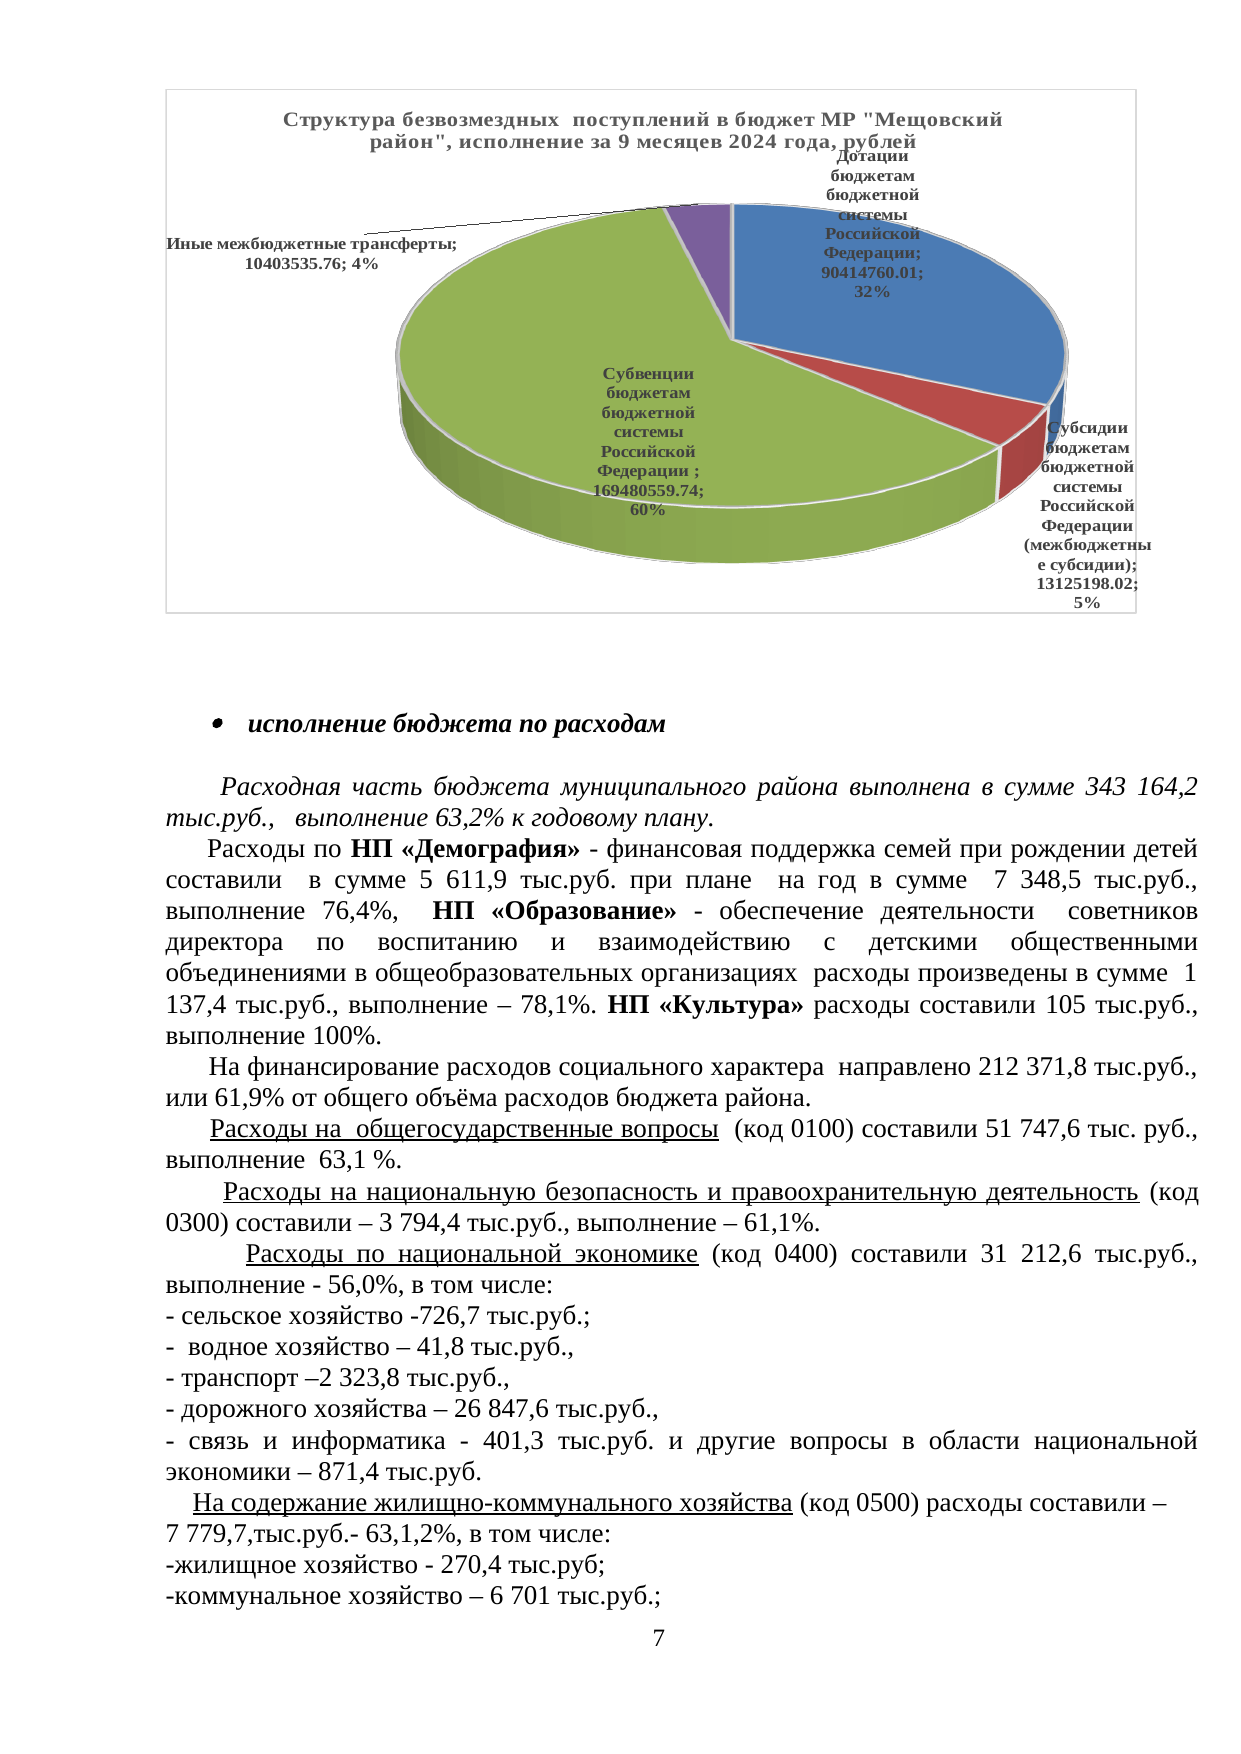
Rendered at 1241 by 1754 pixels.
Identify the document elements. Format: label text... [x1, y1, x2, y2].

text - водное хозяйство – 41,8 тыс.руб., [165, 1330, 1199, 1361]
text Расходы на национальную безопасность и правоохранительную деятельность (код 0300) составили – 3 794,4 тыс.руб., выполнение – 61,1%. [165, 1174, 1199, 1237]
text 7 779,7,тыс.руб.- 63,1,2%, в том числе: [165, 1517, 1199, 1548]
text -жилищное хозяйство - 270,4 тыс.руб; [165, 1548, 1199, 1579]
text Расходная часть бюджета муниципального района выполнена в сумме 343 164,2 тыс.руб., выполнение 63,2% к годовому плану. [165, 770, 1199, 832]
text Расходы по НП «Демография» - финансовая поддержка семей при рождении детей составили в сумме 5 611,9 тыс.руб. при плане на год в сумме 7 348,5 тыс.руб., выполнение 76,4%, НП «Образование» - обеспечение деятельности советников директора по воспитанию и взаимодействию с детскими общественными объединениями в общеобразовательных организациях расходы произведены в сумме 1 137,4 тыс.руб., выполнение – 78,1%. НП «Культура» расходы составили 105 тыс.руб., выполнение 100%. [165, 832, 1199, 1050]
list исполнение бюджета по расходам [210, 707, 1199, 738]
text Расходы по национальной экономике (код 0400) составили 31 212,6 тыс.руб., выполнение - 56,0%, в том числе: [165, 1237, 1199, 1299]
text На содержание жилищно-коммунального хозяйства (код 0500) расходы составили – [165, 1486, 1199, 1517]
text -коммунальное хозяйство – 6 701 тыс.руб.; [165, 1579, 1199, 1611]
text - транспорт –2 323,8 тыс.руб., [165, 1361, 1199, 1393]
text На финансирование расходов социального характера направлено 212 371,8 тыс.руб., или 61,9% от общего объёма расходов бюджета района. [165, 1050, 1199, 1112]
text - сельское хозяйство -726,7 тыс.руб.; [165, 1299, 1199, 1330]
text Расходы на общегосударственные вопросы (код 0100) составили 51 747,6 тыс. руб., выполнение 63,1 %. [165, 1112, 1199, 1174]
text - дорожного хозяйства – 26 847,6 тыс.руб., [165, 1393, 1199, 1424]
text - связь и информатика - 401,3 тыс.руб. и другие вопросы в области национальной экономики – 871,4 тыс.руб. [165, 1424, 1199, 1486]
